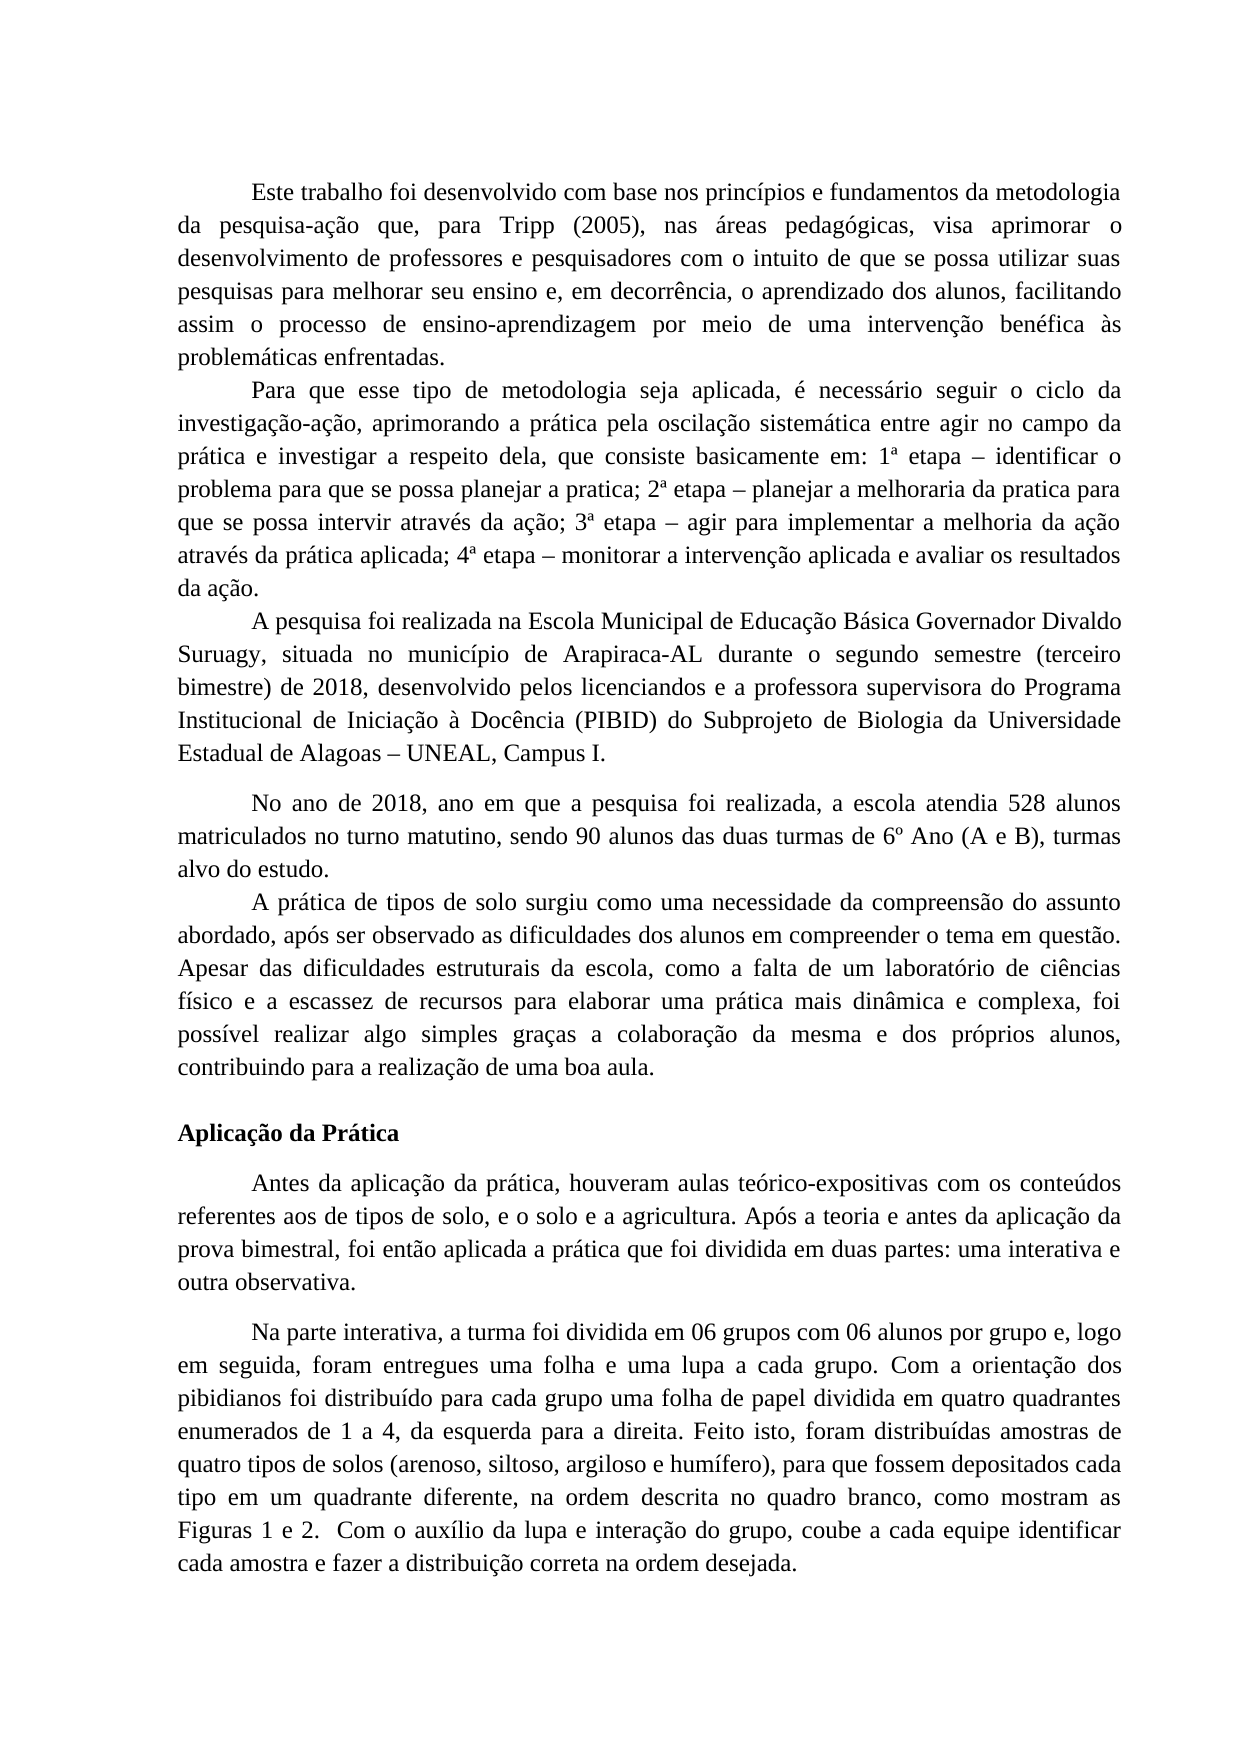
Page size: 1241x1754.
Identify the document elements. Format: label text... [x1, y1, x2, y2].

text Para que esse tipo de metodologia seja aplicada, é necessário seguir o ciclo da investigação-ação, aprimorando a prática pela oscilação sistemática entre agir no campo da prática e investigar a respeito dela, que consiste basicamente em: 1ª etapa – identificar o problema para que se possa planejar a pratica; 2ª etapa – planejar a melhoraria da pratica para que se possa intervir através da ação; 3ª etapa – agir para implementar a melhoria da ação através da prática aplicada; 4ª etapa – monitorar a intervenção aplicada e avaliar os resultados da ação. [177, 375, 1122, 602]
text A pesquisa foi realizada na Escola Municipal de Educação Básica Governador Divaldo Suruagy, situada no município de Arapiraca-AL durante o segundo semestre (terceiro bimestre) de 2018, desenvolvido pelos licenciandos e a professora supervisora do Programa Institucional de Iniciação à Docência (PIBID) do Subprojeto de Biologia da Universidade Estadual de Alagoas – UNEAL, Campus I. [177, 606, 1122, 767]
text Antes da aplicação da prática, houveram aulas teórico-expositivas com os conteúdos referentes aos de tipos de solo, e o solo e a agricultura. Após a teoria e antes da aplicação da prova bimestral, foi então aplicada a prática que foi dividida em duas partes: uma interativa e outra observativa. [177, 1168, 1122, 1296]
text Aplicação da Prática [177, 1118, 1122, 1147]
text A prática de tipos de solo surgiu como uma necessidade da compreensão do assunto abordado, após ser observado as dificuldades dos alunos em compreender o tema em questão. Apesar das dificuldades estruturais da escola, como a falta de um laboratório de ciências físico e a escassez de recursos para elaborar uma prática mais dinâmica e complexa, foi possível realizar algo simples graças a colaboração da mesma e dos próprios alunos, contribuindo para a realização de uma boa aula. [177, 887, 1122, 1081]
text No ano de 2018, ano em que a pesquisa foi realizada, a escola atendia 528 alunos matriculados no turno matutino, sendo 90 alunos das duas turmas de 6º Ano (A e B), turmas alvo do estudo. [177, 788, 1122, 883]
text Este trabalho foi desenvolvido com base nos princípios e fundamentos da metodologia da pesquisa-ação que, para Tripp (2005), nas áreas pedagógicas, visa aprimorar o desenvolvimento de professores e pesquisadores com o intuito de que se possa utilizar suas pesquisas para melhorar seu ensino e, em decorrência, o aprendizado dos alunos, facilitando assim o processo de ensino-aprendizagem por meio de uma intervenção benéfica às problemáticas enfrentadas. [177, 177, 1122, 371]
text Na parte interativa, a turma foi dividida em 06 grupos com 06 alunos por grupo e, logo em seguida, foram entregues uma folha e uma lupa a cada grupo. Com a orientação dos pibidianos foi distribuído para cada grupo uma folha de papel dividida em quatro quadrantes enumerados de 1 a 4, da esquerda para a direita. Feito isto, foram distribuídas amostras de quatro tipos de solos (arenoso, siltoso, argiloso e humífero), para que fossem depositados cada tipo em um quadrante diferente, na ordem descrita no quadro branco, como mostram as Figuras 1 e 2. Com o auxílio da lupa e interação do grupo, coube a cada equipe identificar cada amostra e fazer a distribuição correta na ordem desejada. [177, 1317, 1122, 1577]
